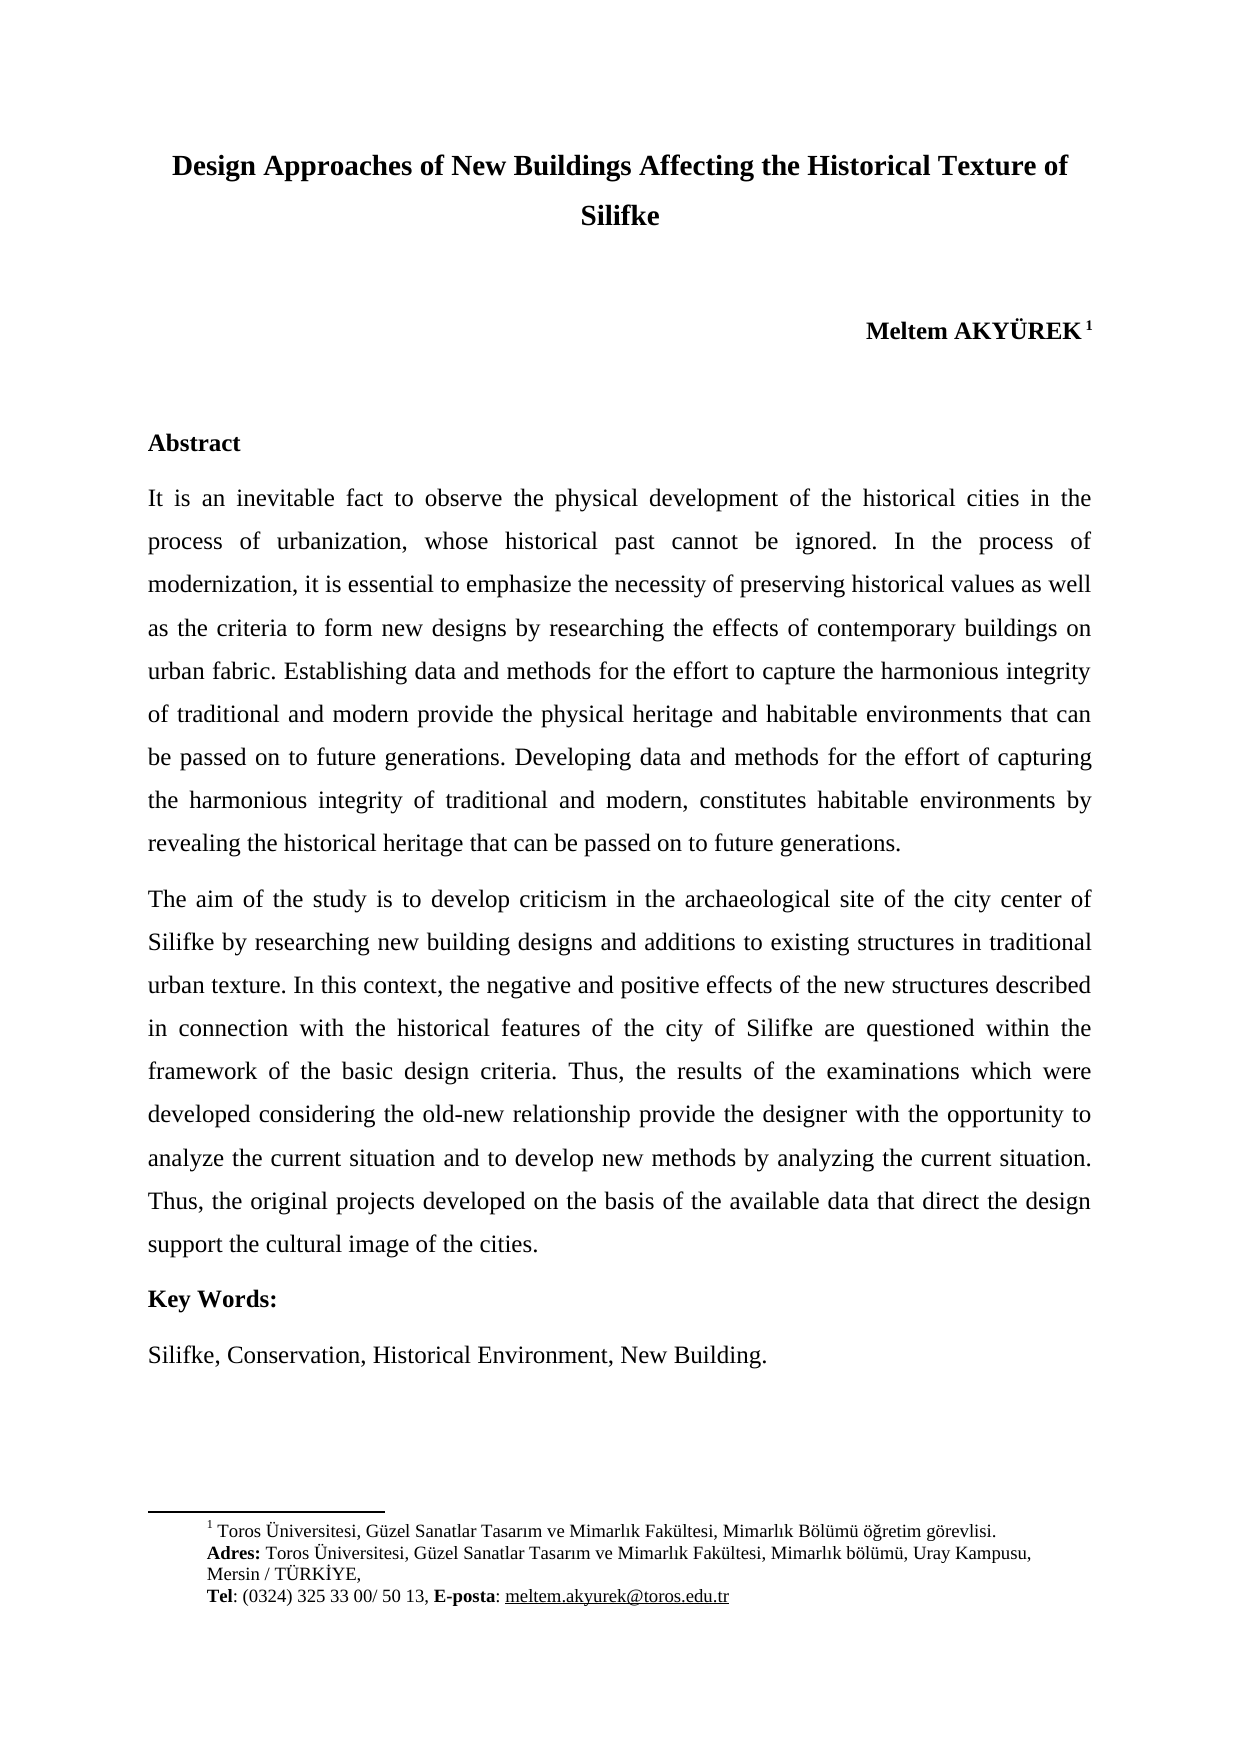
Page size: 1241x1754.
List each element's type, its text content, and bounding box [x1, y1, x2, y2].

text It is an inevitable fact to observe the physical development of the historical cities in the process of urbanization, whose historical past cannot be ignored. In the process of modernization, it is essential to emphasize the necessity of preserving historical values as well as the criteria to form new designs by researching the effects of contemporary buildings on urban fabric. Establishing data and methods for the effort to capture the harmonious integrity of traditional and modern provide the physical heritage and habitable environments that can be passed on to future generations. Developing data and methods for the effort of capturing the harmonious integrity of traditional and modern, constitutes habitable environments by revealing the historical heritage that can be passed on to future generations. [148, 483, 1093, 857]
text Abstract [148, 428, 1093, 456]
text Meltem AKYÜREK [148, 316, 1093, 345]
text The aim of the study is to develop criticism in the archaeological site of the city center of Silifke by researching new building designs and additions to existing structures in traditional urban texture. In this context, the negative and positive effects of the new structures described in connection with the historical features of the city of Silifke are questioned within the framework of the basic design criteria. Thus, the results of the examinations which were developed considering the old-new relationship provide the designer with the opportunity to analyze the current situation and to develop new methods by analyzing the current situation. Thus, the original projects developed on the basis of the available data that direct the design support the cultural image of the cities. [148, 884, 1093, 1258]
text Design Approaches of New Buildings Affecting the Historical Texture of Silifke [148, 148, 1093, 231]
text Key Words: [148, 1284, 1093, 1313]
text Silifke, Conservation, Historical Environment, New Building. [148, 1340, 1093, 1369]
